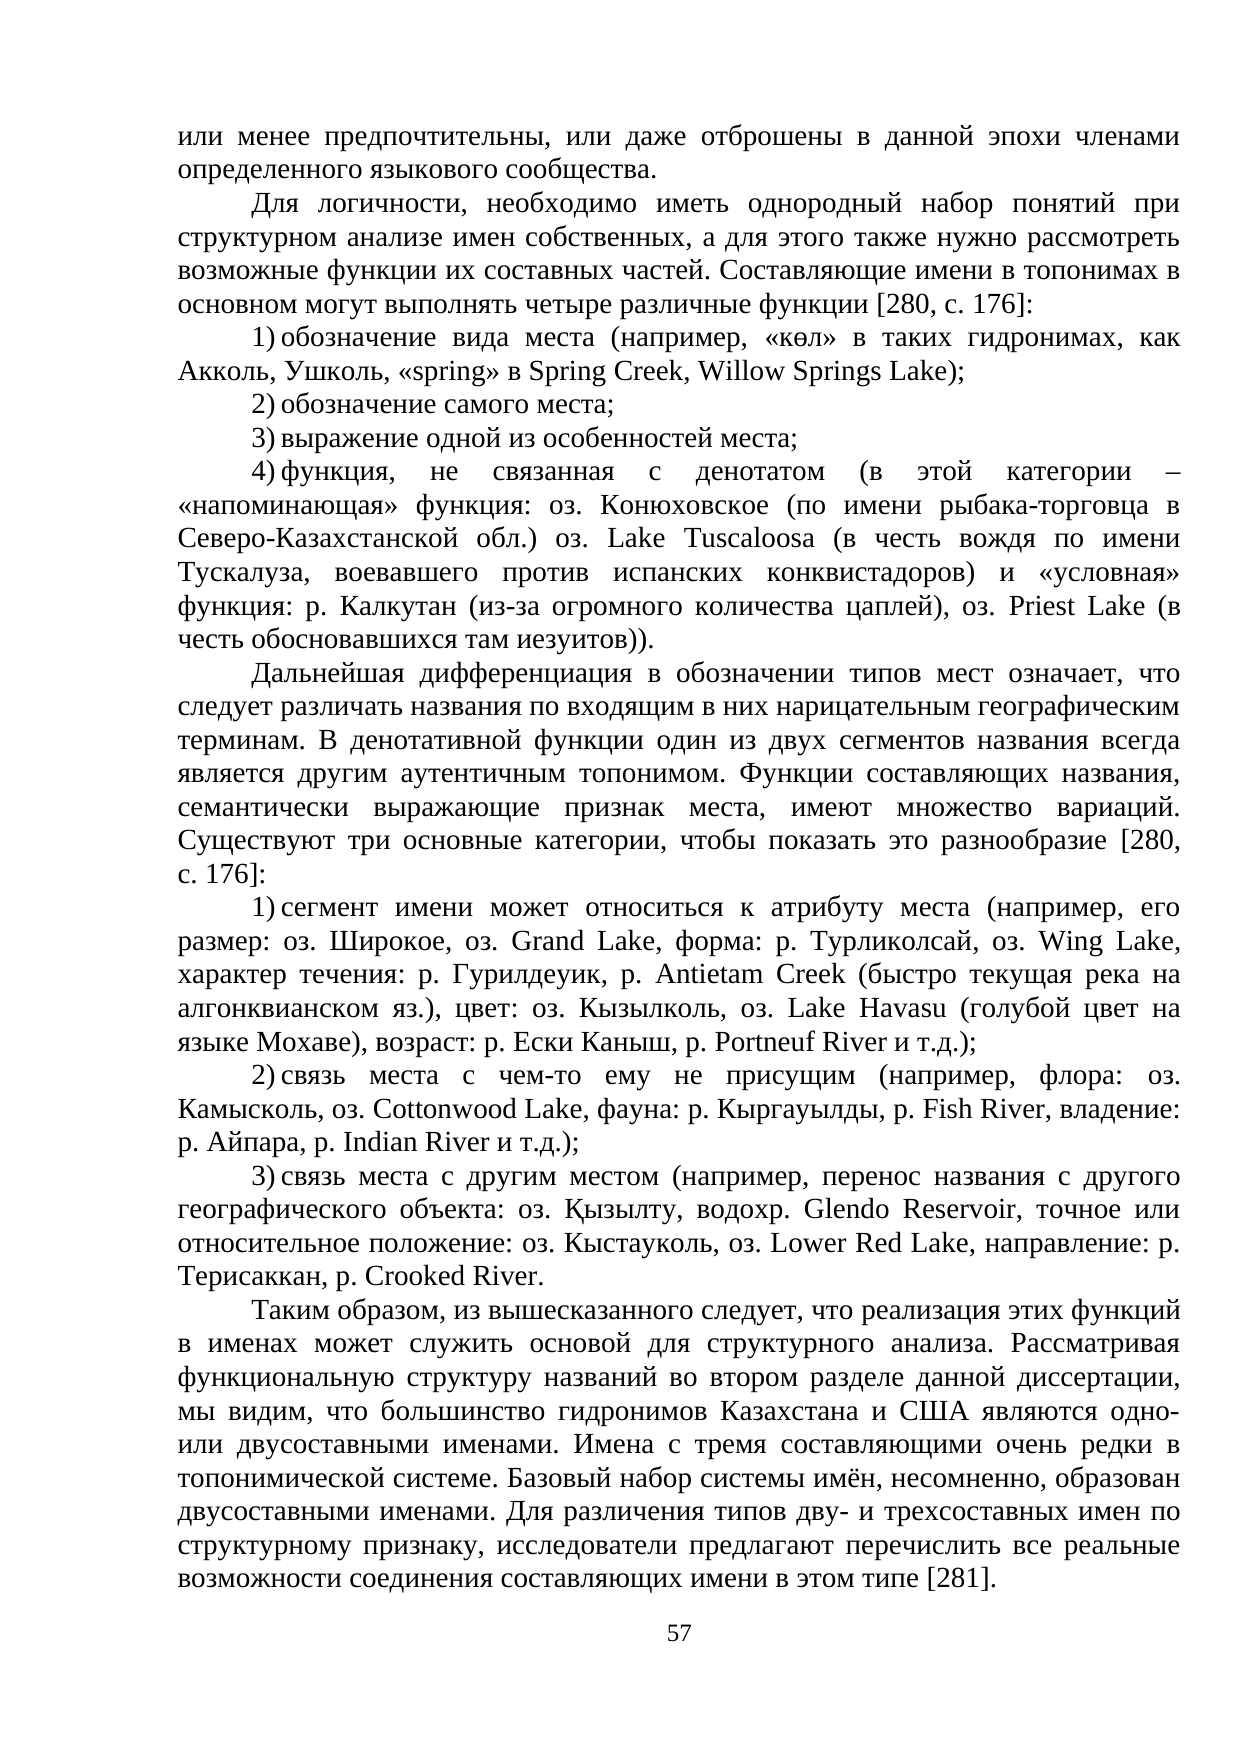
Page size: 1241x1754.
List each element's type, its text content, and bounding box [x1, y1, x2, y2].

list выражение одной из особенностей места; [177, 420, 1181, 453]
list функция, не связанная с денотатом (в этой категории – «напоминающая» функция: оз. Конюховское (по имени рыбака-торговца в Северо-Казахстанской обл.) оз. Lake Tuscaloosa (в честь вождя по имени Тускалуза, воевавшего против испанских конквистадоров) и «условная» функция: р. Калкутан (из-за огромного количества цаплей), оз. Priest Lake (в честь обосновавшихся там иезуитов)). [177, 453, 1181, 655]
text Для логичности, необходимо иметь однородный набор понятий при структурном анализе имен собственных, а для этого также нужно рассмотреть возможные функции их составных частей. Составляющие имени в топонимах в основном могут выполнять четыре различные функции [280, с. 176]: [177, 185, 1181, 319]
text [177, 118, 1181, 185]
text Дальнейшая дифференциация в обозначении типов мест означает, что следует различать названия по входящим в них нарицательным географическим терминам. В денотативной функции один из двух сегментов названия всегда является другим аутентичным топонимом. Функции составляющих названия, семантически выражающие признак места, имеют множество вариаций. Существуют три основные категории, чтобы показать это разнообразие [280, с. 176]: [177, 655, 1181, 889]
list сегмент имени может относиться к атрибуту места (например, его размер: оз. Широкое, оз. Grand Lake, форма: р. Турликолсай, оз. Wing Lake, характер течения: р. Гурилдеуик, р. Antietam Creek (быстро текущая река на алгонквианском яз.), цвет: оз. Кызылколь, оз. Lake Havasu (голубой цвет на языке Мохаве), возраст: р. Ески Каныш, р. Portneuf River и т.д.); [177, 889, 1181, 1057]
list связь места с другим местом (например, перенос названия с другого географического объекта: оз. Қызылту, водохр. Glendo Reservoir, точное или относительное положение: оз. Кыстауколь, оз. Lower Red Lake, направление: р. Терисаккан, р. Crooked River. [177, 1158, 1181, 1292]
list обозначение самого места; [177, 386, 1181, 420]
text Таким образом, из вышесказанного следует, что реализация этих функций в именах может служить основой для структурного анализа. Рассматривая функциональную структуру названий во втором разделе данной диссертации, мы видим, что большинство гидронимов Казахстана и США являются одно- или двусоставными именами. Имена с тремя составляющими очень редки в топонимической системе. Базовый набор системы имён, несомненно, образован двусоставными именами. Для различения типов дву- и трехсоставных имен по структурному признаку, исследователи предлагают перечислить все реальные возможности соединения составляющих имени в этом типе [281]. [177, 1292, 1181, 1594]
list связь места с чем-то ему не присущим (например, флора: оз. Камысколь, оз. Cottonwood Lake, фауна: р. Кыргауылды, р. Fish River, владение: р. Айпара, р. Indian River и т.д.); [177, 1057, 1181, 1158]
list обозначение вида места (например, «көл» в таких гидронимах, как Акколь, Ушколь, «spring» в Spring Creek, Willow Springs Lake); [177, 319, 1181, 386]
